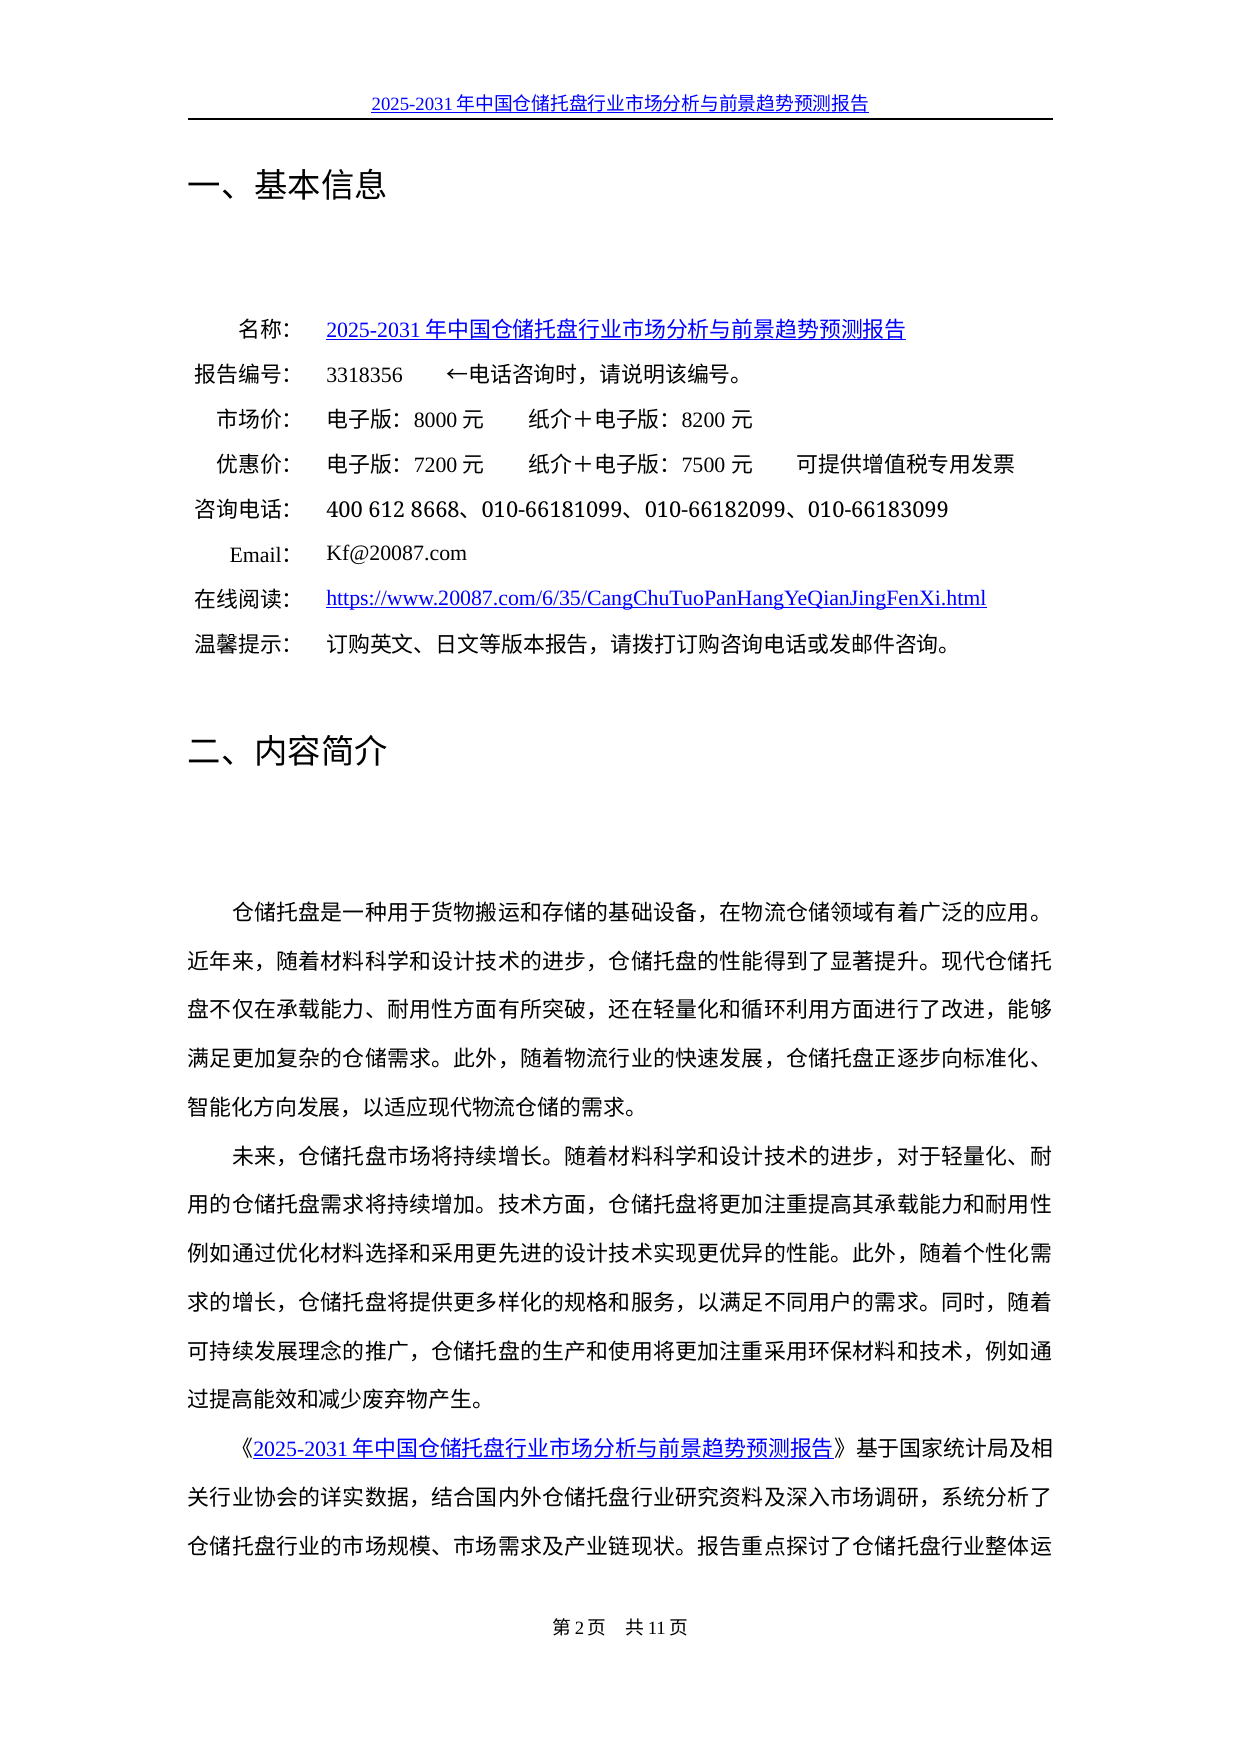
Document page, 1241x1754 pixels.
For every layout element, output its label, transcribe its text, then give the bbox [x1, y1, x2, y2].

table_cell 温馨提示： [167, 627, 315, 672]
table_cell Kf@20087.com [315, 537, 1073, 582]
table_cell 优惠价： [167, 447, 315, 492]
table_header 名称： [167, 312, 315, 357]
table_cell 电子版：8000 元 纸介＋电子版：8200 元 [315, 402, 1073, 447]
title 二、内容简介 [187, 717, 1053, 782]
title 一、基本信息 [187, 150, 1053, 215]
table_cell 报告编号： [167, 357, 315, 402]
table_header 2025-2031年中国仓储托盘行业市场分析与前景趋势预测报告 [315, 312, 1073, 357]
table_cell 400 612 8668、010-66181099、010-66182099、010-66183099 [315, 492, 1073, 537]
table_cell [315, 582, 1073, 627]
table_cell 市场价： [167, 402, 315, 447]
table_cell 在线阅读： [167, 582, 315, 627]
table_cell 3318356 ←电话咨询时，请说明该编号。 [315, 357, 1073, 402]
table_cell Email： [167, 537, 315, 582]
table_cell 订购英文、日文等版本报告，请拨打订购咨询电话或发邮件咨询。 [315, 627, 1073, 672]
table_cell 电子版：7200 元 纸介＋电子版：7500 元 可提供增值税专用发票 [315, 447, 1073, 492]
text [187, 894, 1053, 1561]
table_cell 咨询电话： [167, 492, 315, 537]
